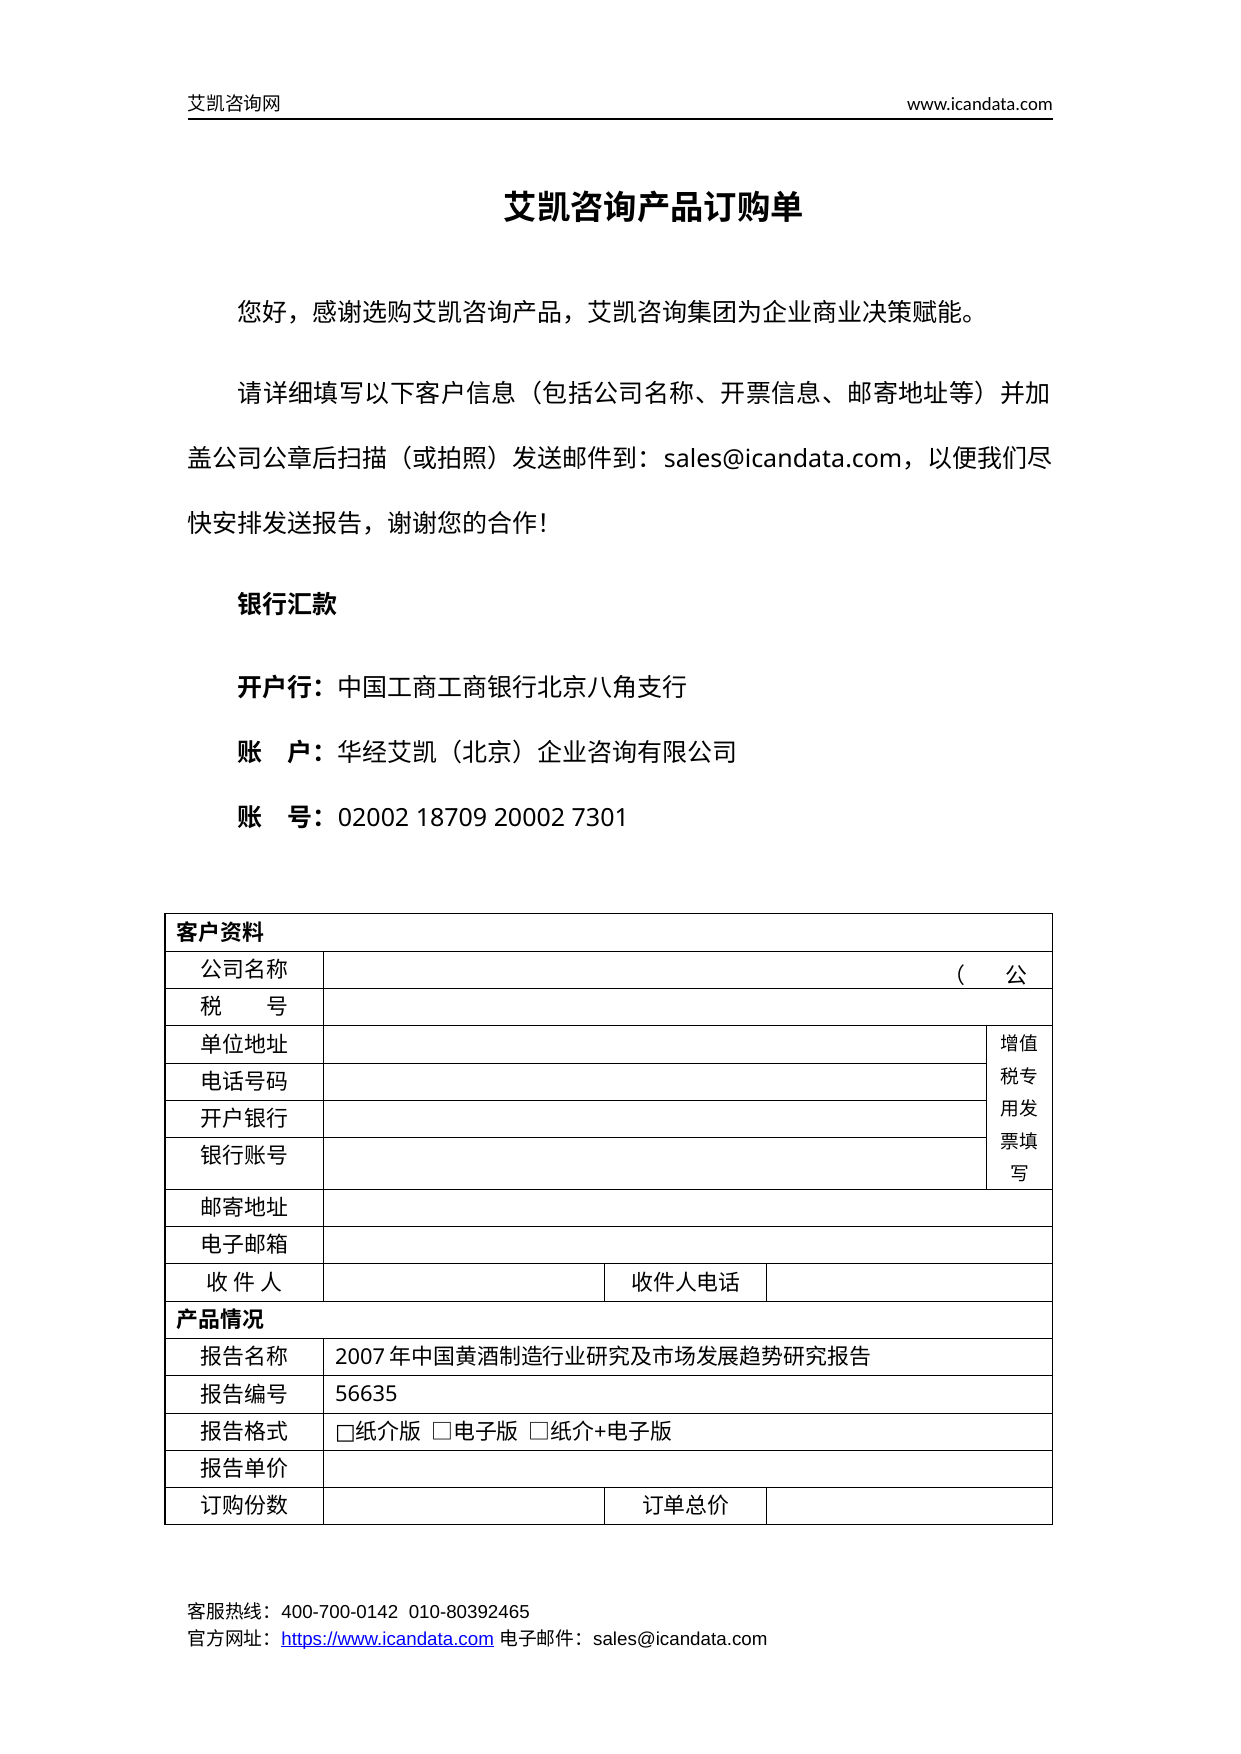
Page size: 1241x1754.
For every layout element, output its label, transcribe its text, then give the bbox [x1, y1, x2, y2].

table_cell [324, 1138, 986, 1189]
table_cell 产品情况 [166, 1302, 1052, 1338]
table_cell 电话号码 [166, 1064, 323, 1100]
table_cell 报告格式 [166, 1414, 323, 1450]
table_cell 收 件 人 [166, 1264, 323, 1301]
table_cell 邮寄地址 [166, 1190, 323, 1226]
table_cell [324, 1264, 604, 1301]
text 银行汇款 [187, 570, 1053, 635]
table_cell 报告单价 [166, 1451, 323, 1487]
table_cell 收件人电话 [605, 1264, 766, 1301]
table_cell 订购份数 [166, 1488, 323, 1524]
text 艾凯咨询产品订购单 [187, 172, 1053, 237]
table_cell 单位地址 [166, 1026, 323, 1062]
table_cell [324, 1026, 986, 1062]
table_cell 2007年中国黄酒制造行业研究及市场发展趋势研究报告 [324, 1339, 1052, 1375]
table_cell [324, 1227, 1052, 1263]
text 请详细填写以下客户信息（包括公司名称、开票信息、邮寄地址等）并加盖公司公章后扫描（或拍照）发送邮件到：sales@icandata.com，以便我们尽快安排发送报告，谢谢您的合作！ [187, 359, 1053, 554]
table_cell [324, 1488, 604, 1524]
table_cell [324, 1451, 1052, 1487]
table_cell [324, 1064, 986, 1100]
table_cell [767, 1488, 1052, 1524]
table_cell 报告编号 [166, 1376, 323, 1412]
table_header 客户资料 [166, 914, 1052, 951]
table_cell [324, 1101, 986, 1137]
table_cell 增值税专用发票填写 [987, 1026, 1052, 1189]
table_cell 税 号 [166, 989, 323, 1025]
table_cell [324, 1190, 1052, 1226]
table_cell 56635 [324, 1376, 1052, 1412]
table_cell 订单总价 [605, 1488, 766, 1524]
table_cell [324, 989, 1052, 1025]
table_cell 报告名称 [166, 1339, 323, 1375]
table_cell 公司名称 [166, 952, 323, 988]
table_cell 开户银行 [166, 1101, 323, 1137]
text 您好，感谢选购艾凯咨询产品，艾凯咨询集团为企业商业决策赋能。 [187, 278, 1053, 343]
table_cell [324, 952, 1052, 988]
text 账 户：华经艾凯（北京）企业咨询有限公司 [187, 718, 1053, 783]
table_cell □纸介版 □电子版 □纸介+电子版 [324, 1414, 1052, 1450]
table_cell [767, 1264, 1052, 1301]
text 账 号：02002 18709 20002 7301 [187, 783, 1053, 848]
table_cell 银行账号 [166, 1138, 323, 1189]
text 开户行：中国工商工商银行北京八角支行 [187, 653, 1053, 718]
table_cell 电子邮箱 [166, 1227, 323, 1263]
